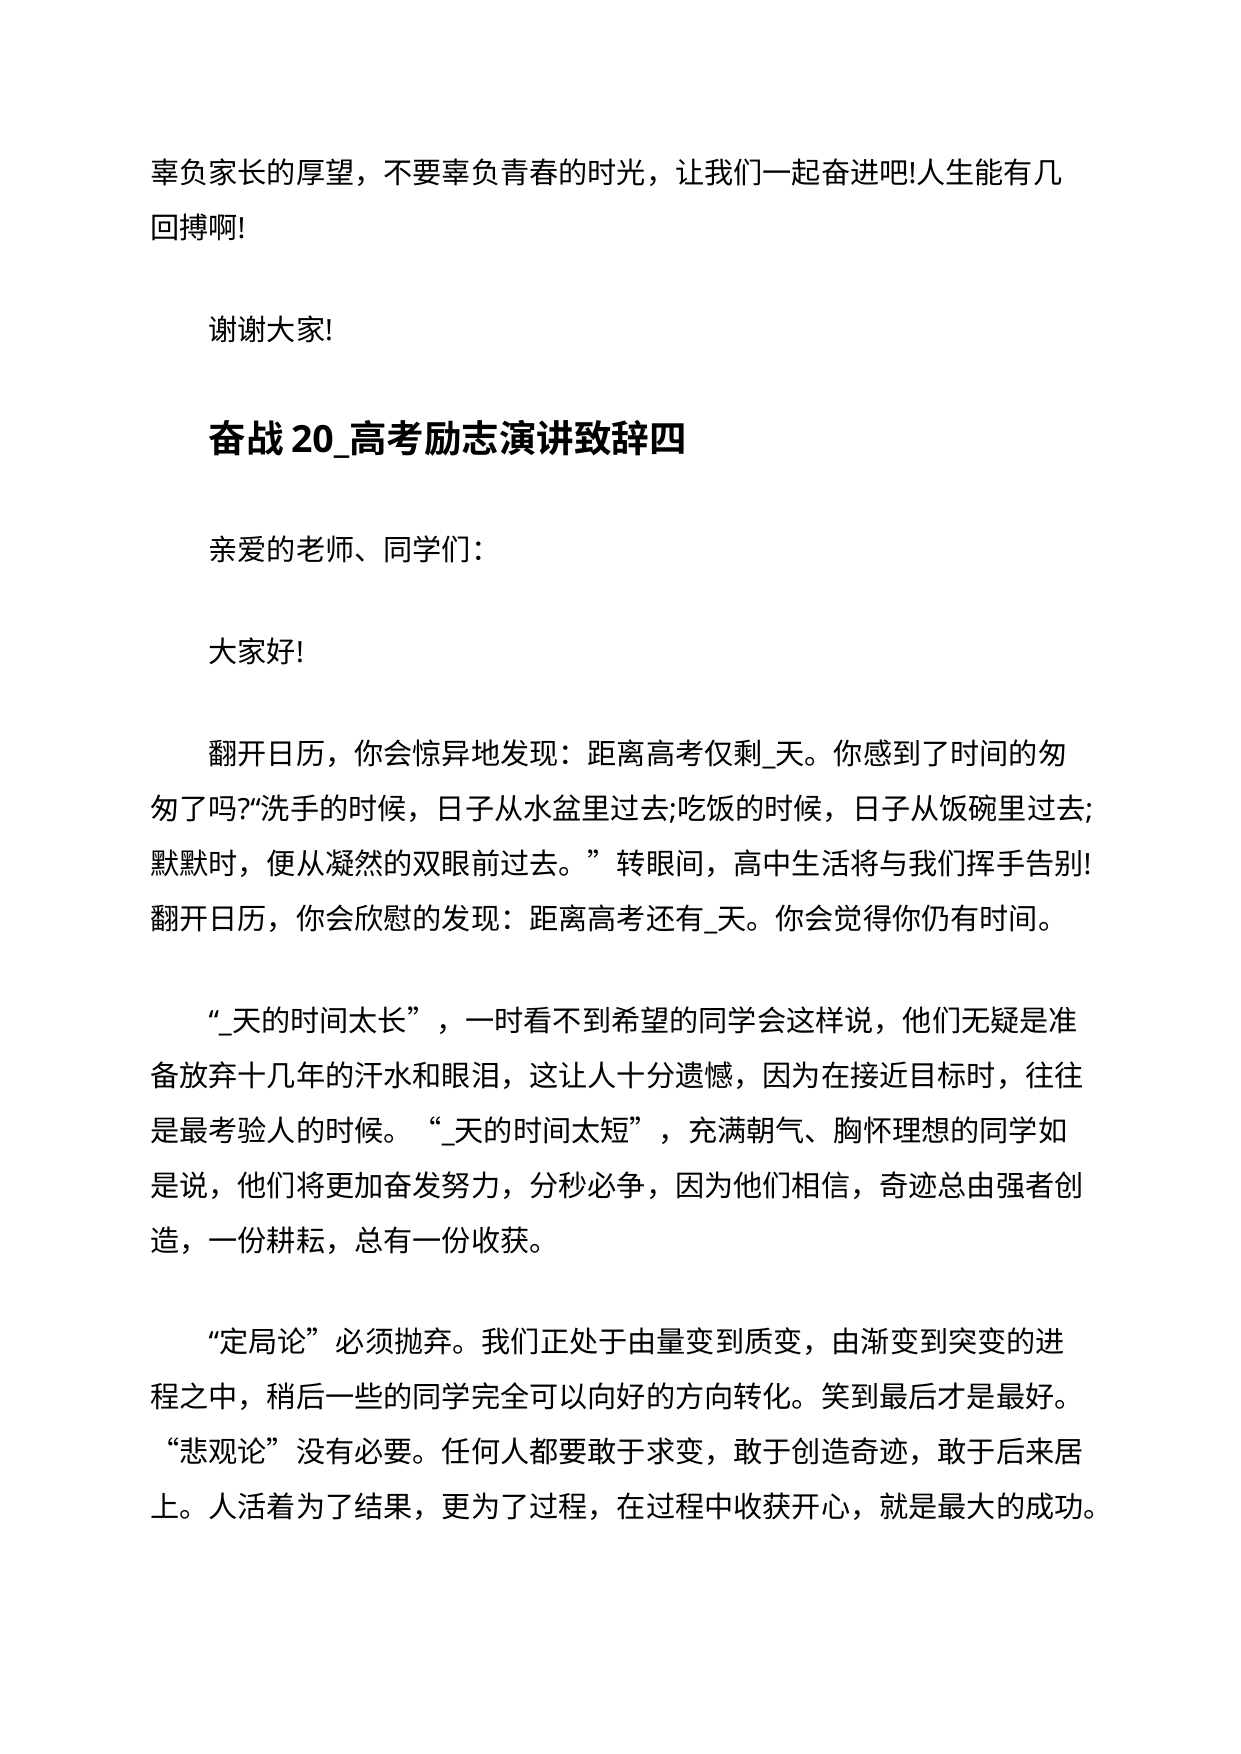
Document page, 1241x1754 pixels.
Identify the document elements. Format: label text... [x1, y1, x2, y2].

text “_天的时间太长”，一时看不到希望的同学会这样说，他们无疑是准备放弃十几年的汗水和眼泪，这让人十分遗憾，因为在接近目标时，往往是最考验人的时候。“_天的时间太短”，充满朝气、胸怀理想的同学如是说，他们将更加奋发努力，分秒必争，因为他们相信，奇迹总由强者创造，一份耕耘，总有一份收获。 [150, 997, 1090, 1259]
text 大家好! [150, 628, 1090, 671]
text 奋战20_高考励志演讲致辞四 [150, 409, 1090, 463]
text “定局论”必须抛弃。我们正处于由量变到质变，由渐变到突变的进程之中，稍后一些的同学完全可以向好的方向转化。笑到最后才是最好。“悲观论”没有必要。任何人都要敢于求变，敢于创造奇迹，敢于后来居上。人活着为了结果，更为了过程，在过程中收获开心，就是最大的成功。 [150, 1319, 1090, 1526]
text 谢谢大家! [150, 307, 1090, 349]
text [150, 150, 1090, 247]
text 翻开日历，你会惊异地发现：距离高考仅剩_天。你感到了时间的匆匆了吗?“洗手的时候，日子从水盆里过去;吃饭的时候，日子从饭碗里过去;默默时，便从凝然的双眼前过去。”转眼间，高中生活将与我们挥手告别!翻开日历，你会欣慰的发现：距离高考还有_天。你会觉得你仍有时间。 [150, 730, 1090, 938]
text 亲爱的老师、同学们： [150, 527, 1090, 569]
